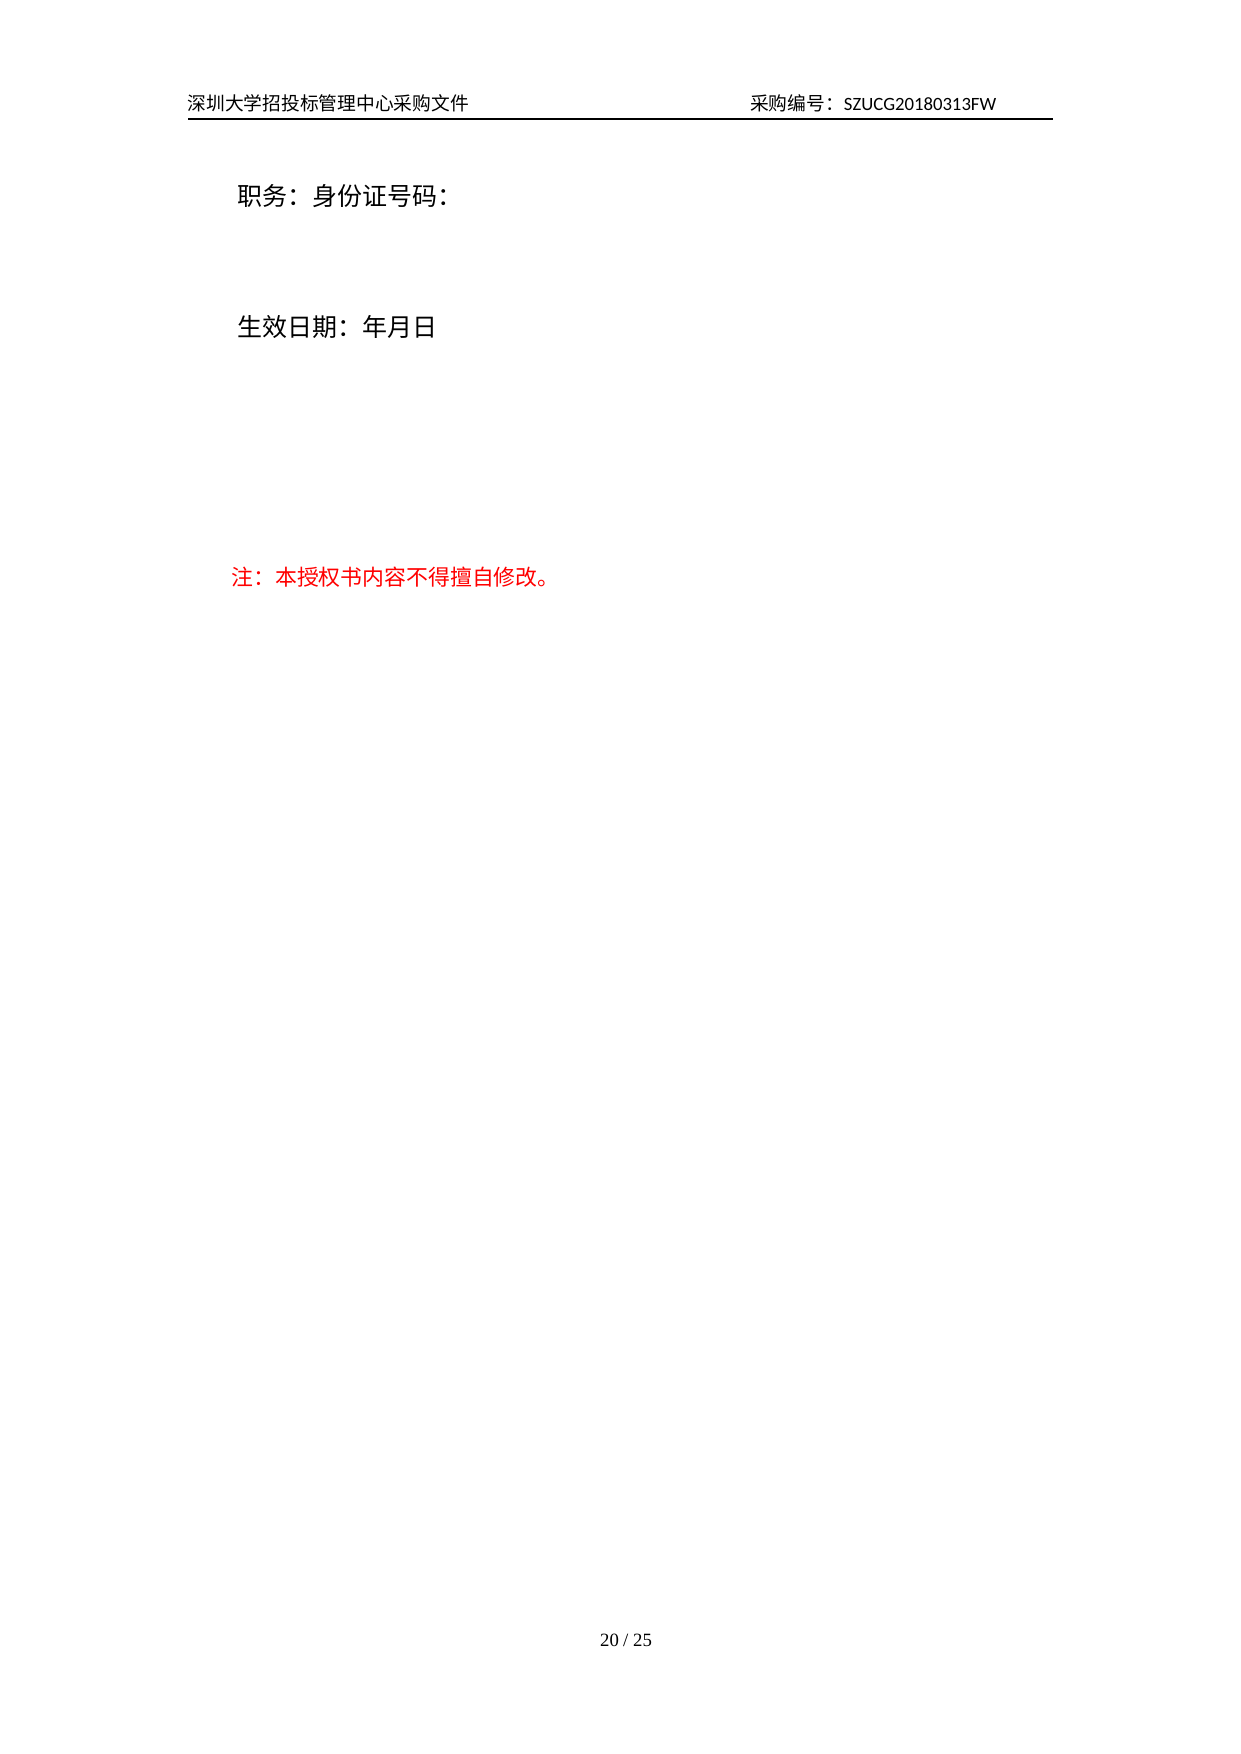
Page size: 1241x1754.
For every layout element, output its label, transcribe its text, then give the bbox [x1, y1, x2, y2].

text 生效日期：年月日 [187, 293, 1053, 358]
text 职务：身份证号码： [187, 162, 1053, 227]
text 注：本授权书内容不得擅自修改。 [187, 559, 1053, 592]
